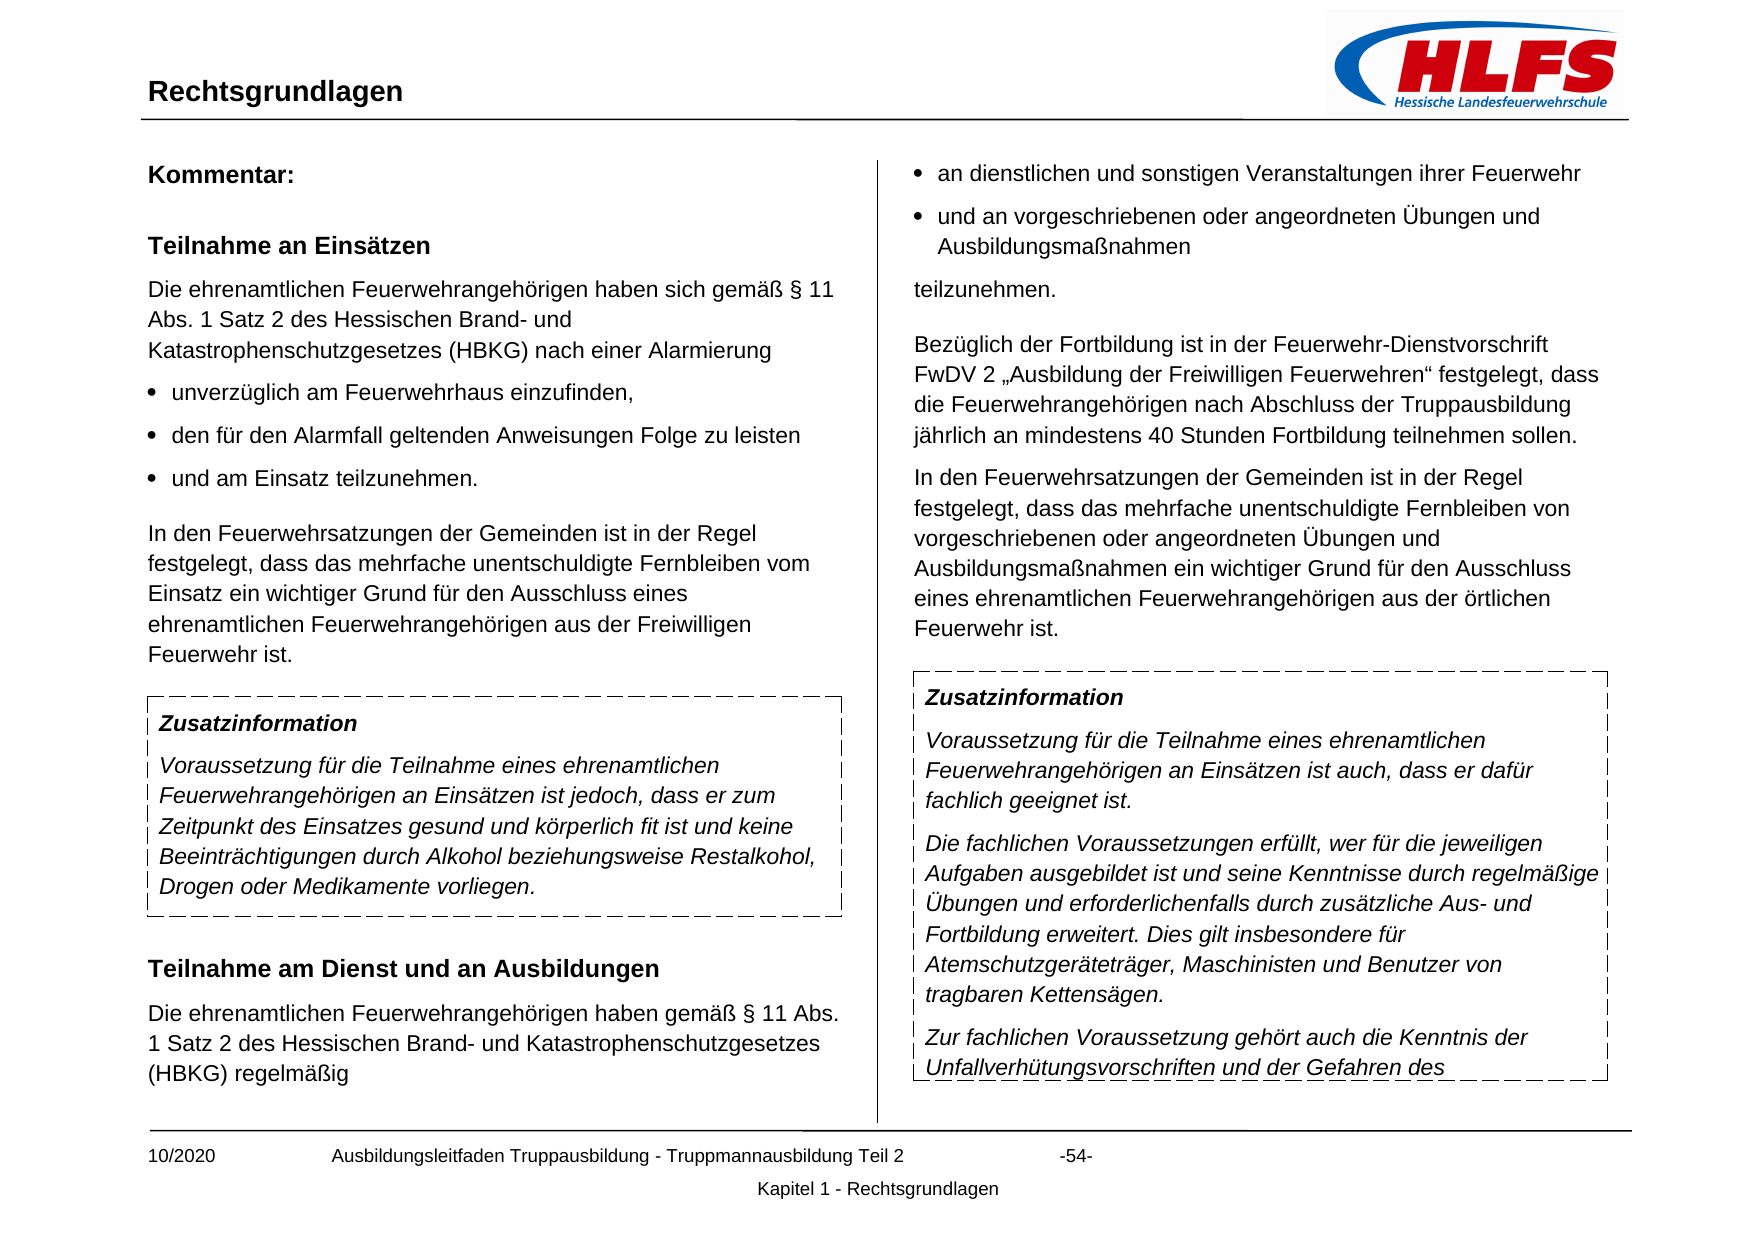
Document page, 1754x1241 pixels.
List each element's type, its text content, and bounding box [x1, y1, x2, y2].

list und am Einsatz teilzunehmen. [148, 465, 840, 491]
list den für den Alarmfall geltenden Anweisungen Folge zu leisten [148, 422, 840, 448]
list und an vorgeschriebenen oder angeordneten Übungen und Ausbildungsmaßnahmen [914, 203, 1606, 259]
text In den Feuerwehrsatzungen der Gemeinden ist in der Regel festgelegt, dass das mehrfache unentschuldigte Fernbleiben von vorgeschriebenen oder angeordneten Übungen und Ausbildungsmaßnahmen ein wichtiger Grund für den Ausschluss eines ehrenamtlichen Feuerwehrangehörigen aus der örtlichen Feuerwehr ist. [914, 464, 1606, 642]
picture [1324, 9, 1624, 116]
text Bezüglich der Fortbildung ist in der Feuerwehr-Dienstvorschrift FwDV 2 „Ausbildung der Freiwilligen Feuerwehren“ festgelegt, dass die Feuerwehrangehörigen nach Abschluss der Truppausbildung jährlich an mindestens 40 Stunden Fortbildung teilnehmen sollen. [914, 331, 1606, 448]
text Die ehrenamtlichen Feuerwehrangehörigen haben sich gemäß § 11 Abs. 1 Satz 2 des Hessischen Brand- und Katastrophenschutzgesetzes (HBKG) nach einer Alarmierung [148, 276, 840, 363]
text Die ehrenamtlichen Feuerwehrangehörigen haben gemäß § 11 Abs. 1 Satz 2 des Hessischen Brand- und Katastrophenschutzgesetzes (HBKG) regelmäßig [148, 1000, 840, 1087]
table_header Zusatzinformation Voraussetzung für die Teilnahme eines ehrenamtlichen Feuerwehrangehörigen an Einsätzen ist jedoch, dass er zum Zeitpunkt des Einsatzes gesund und körperlich fit ist und keine Beeinträchtigungen durch Alkohol beziehungsweise Restalkohol, Drogen oder Medikamente vorliegen. [148, 696, 842, 916]
list unverzüglich am Feuerwehrhaus einzufinden, [148, 379, 840, 406]
list an dienstlichen und sonstigen Veranstaltungen ihrer Feuerwehr [914, 160, 1606, 187]
text Teilnahme an Einsätzen [148, 231, 840, 259]
text In den Feuerwehrsatzungen der Gemeinden ist in der Regel festgelegt, dass das mehrfache unentschuldigte Fernbleiben vom Einsatz ein wichtiger Grund für den Ausschluss eines ehrenamtlichen Feuerwehrangehörigen aus der Freiwilligen Feuerwehr ist. [148, 520, 840, 667]
text teilzunehmen. [914, 276, 1606, 302]
text Kommentar: [148, 160, 840, 189]
text Teilnahme am Dienst und an Ausbildungen [148, 954, 840, 983]
